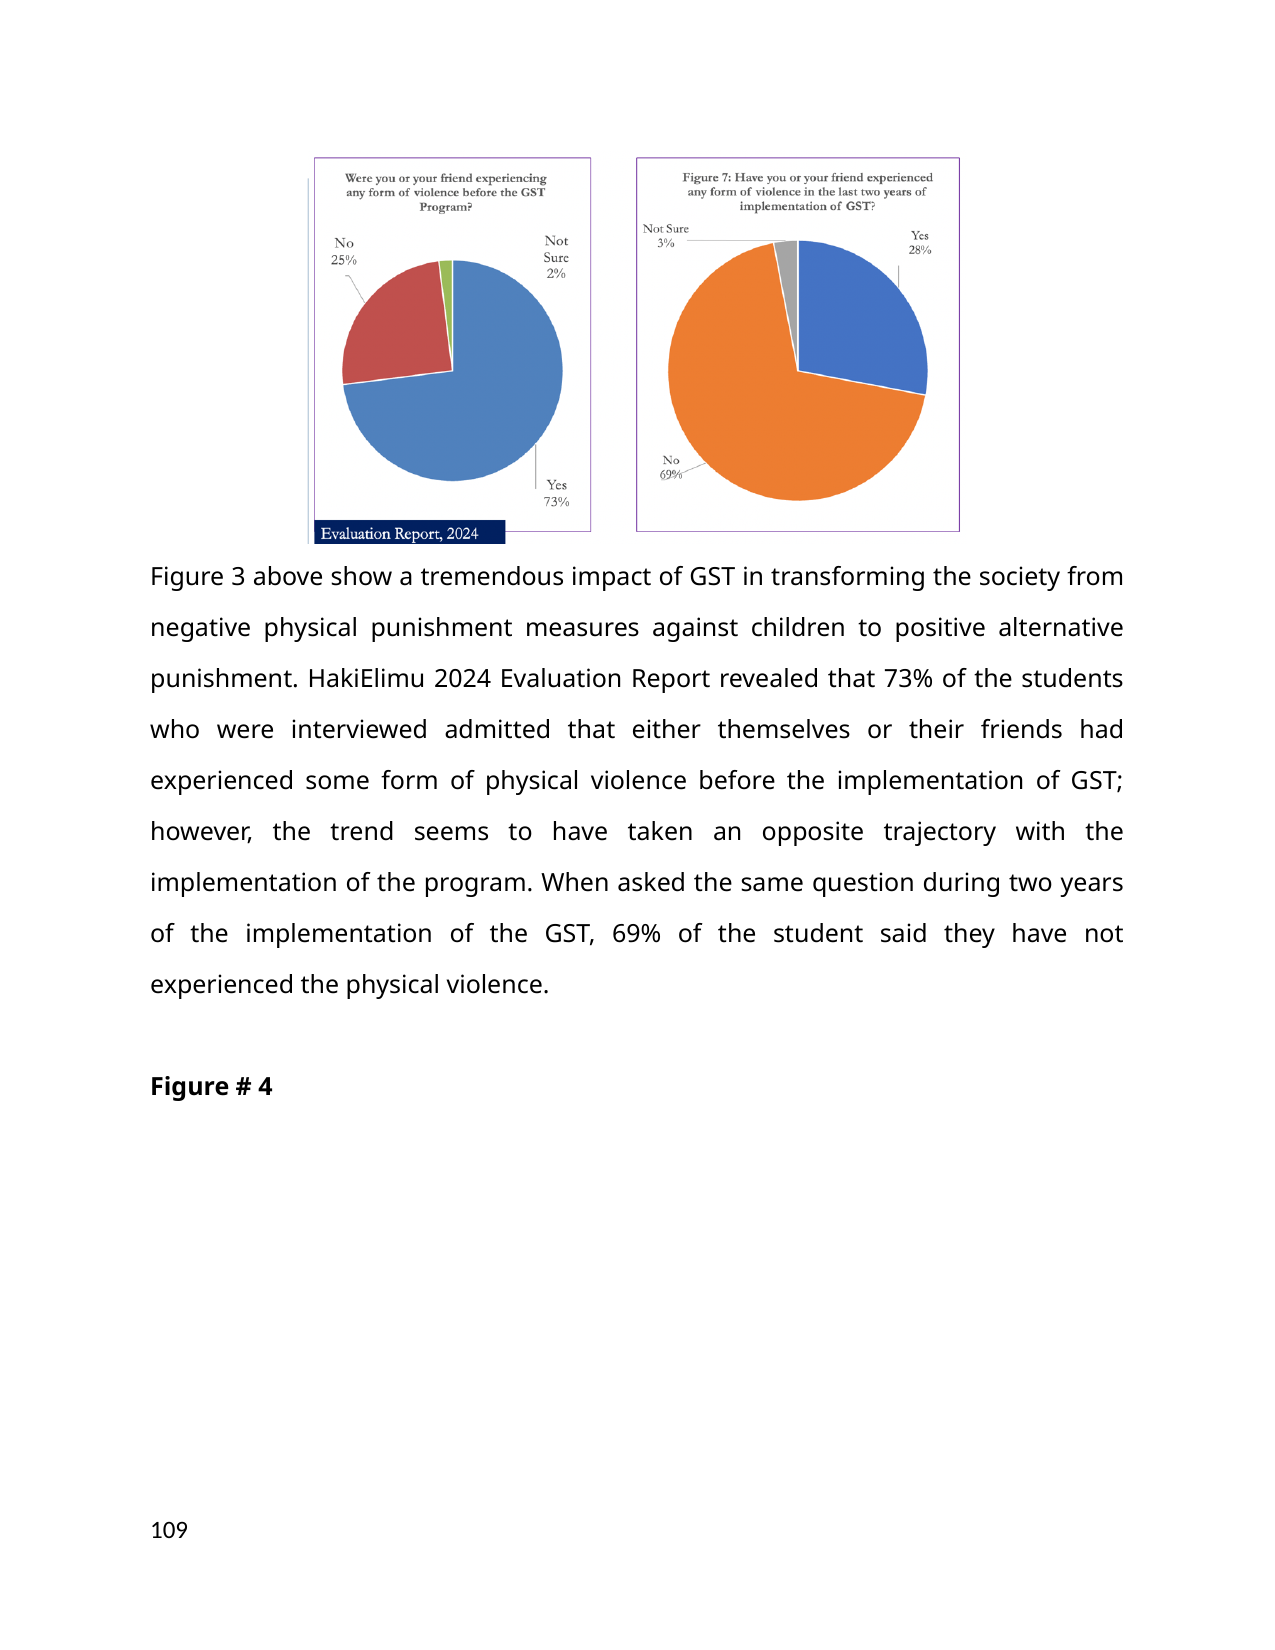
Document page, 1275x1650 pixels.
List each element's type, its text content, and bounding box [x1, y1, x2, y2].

text Figure 3 above show a tremendous impact of GST in transforming the society from negative physical punishment measures against children to positive alternative punishment. HakiElimu 2024 Evaluation Report revealed that 73% of the students who were interviewed admitted that either themselves or their friends had experienced some form of physical violence before the implementation of GST; however, the trend seems to have taken an opposite trajectory with the implementation of the program. When asked the same question during two years of the implementation of the GST, 69% of the student said they have not experienced the physical violence. [150, 558, 1125, 1001]
text Figure # 4 [150, 1069, 1125, 1103]
picture [307, 150, 968, 544]
